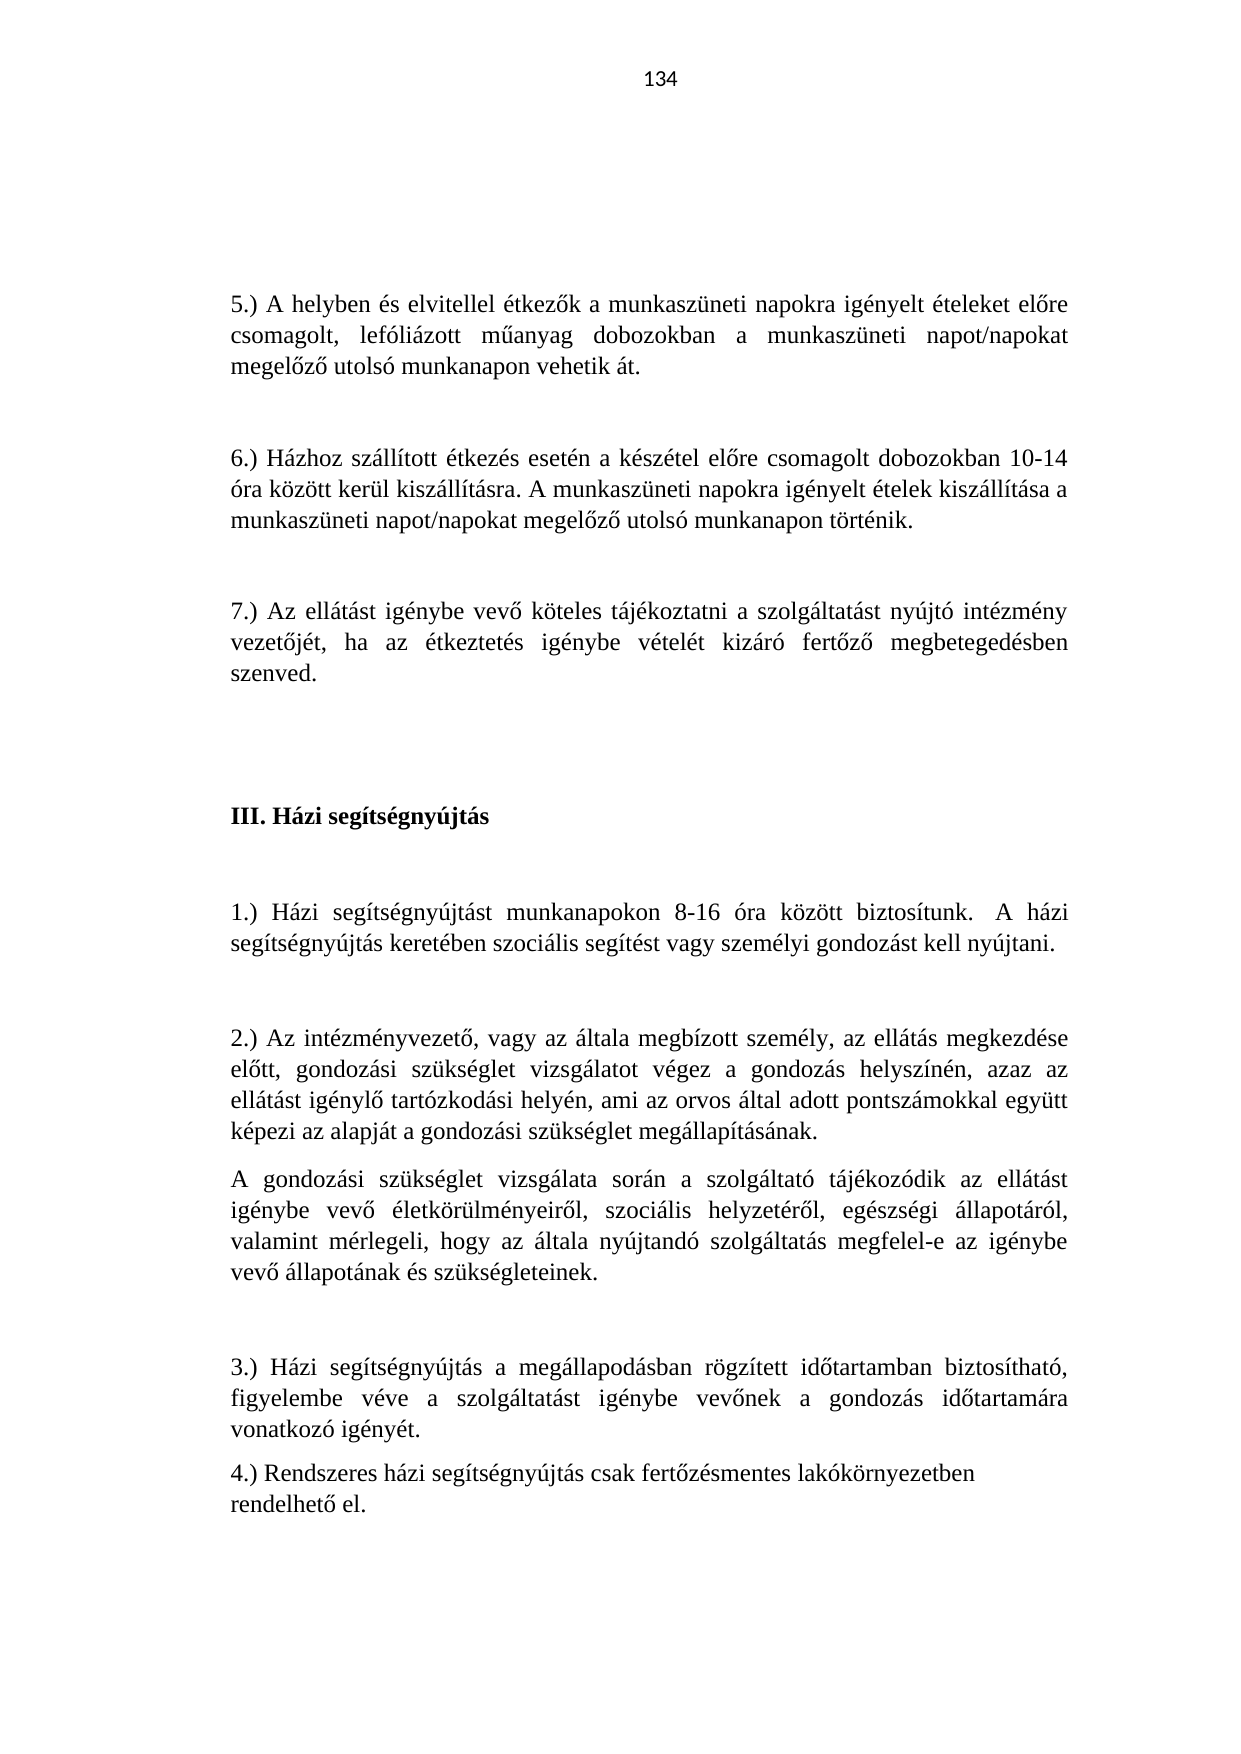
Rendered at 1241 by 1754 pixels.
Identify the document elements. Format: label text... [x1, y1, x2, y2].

text 2.) Az intézményvezető, vagy az általa megbízott személy, az ellátás megkezdése előtt, gondozási szükséglet vizsgálatot végez a gondozás helyszínén, azaz az ellátást igénylő tartózkodási helyén, ami az orvos által adott pontszámokkal együtt képezi az alapját a gondozási szükséglet megállapításának. [230, 1023, 1069, 1145]
text 7.) Az ellátást igénybe vevő köteles tájékoztatni a szolgáltatást nyújtó intézmény vezetőjét, ha az étkeztetés igénybe vételét kizáró fertőző megbetegedésben szenved. [230, 596, 1069, 687]
text 5.) A helyben és elvitellel étkezők a munkaszüneti napokra igényelt ételeket előre csomagolt, lefóliázott műanyag dobozokban a munkaszüneti napot/napokat megelőző utolsó munkanapon vehetik át. [230, 289, 1069, 380]
text 1.) Házi segítségnyújtást munkanapokon 8-16 óra között biztosítunk. A házi segítségnyújtás keretében szociális segítést vagy személyi gondozást kell nyújtani. [230, 897, 1069, 956]
text 3.) Házi segítségnyújtás a megállapodásban rögzített időtartamban biztosítható, figyelembe véve a szolgáltatást igénybe vevőnek a gondozás időtartamára vonatkozó igényét. [230, 1352, 1069, 1443]
text A gondozási szükséglet vizsgálata során a szolgáltató tájékozódik az ellátást igénybe vevő életkörülményeiről, szociális helyzetéről, egészségi állapotáról, valamint mérlegeli, hogy az általa nyújtandó szolgáltatás megfelel-e az igénybe vevő állapotának és szükségleteinek. [230, 1164, 1069, 1286]
text 6.) Házhoz szállított étkezés esetén a készétel előre csomagolt dobozokban 10-14 óra között kerül kiszállításra. A munkaszüneti napokra igényelt ételek kiszállítása a munkaszüneti napot/napokat megelőző utolsó munkanapon történik. [230, 443, 1069, 533]
text III. Házi segítségnyújtás [230, 801, 1069, 830]
text 4.) Rendszeres házi segítségnyújtás csak fertőzésmentes lakókörnyezetben rendelhető el. [230, 1458, 1069, 1518]
